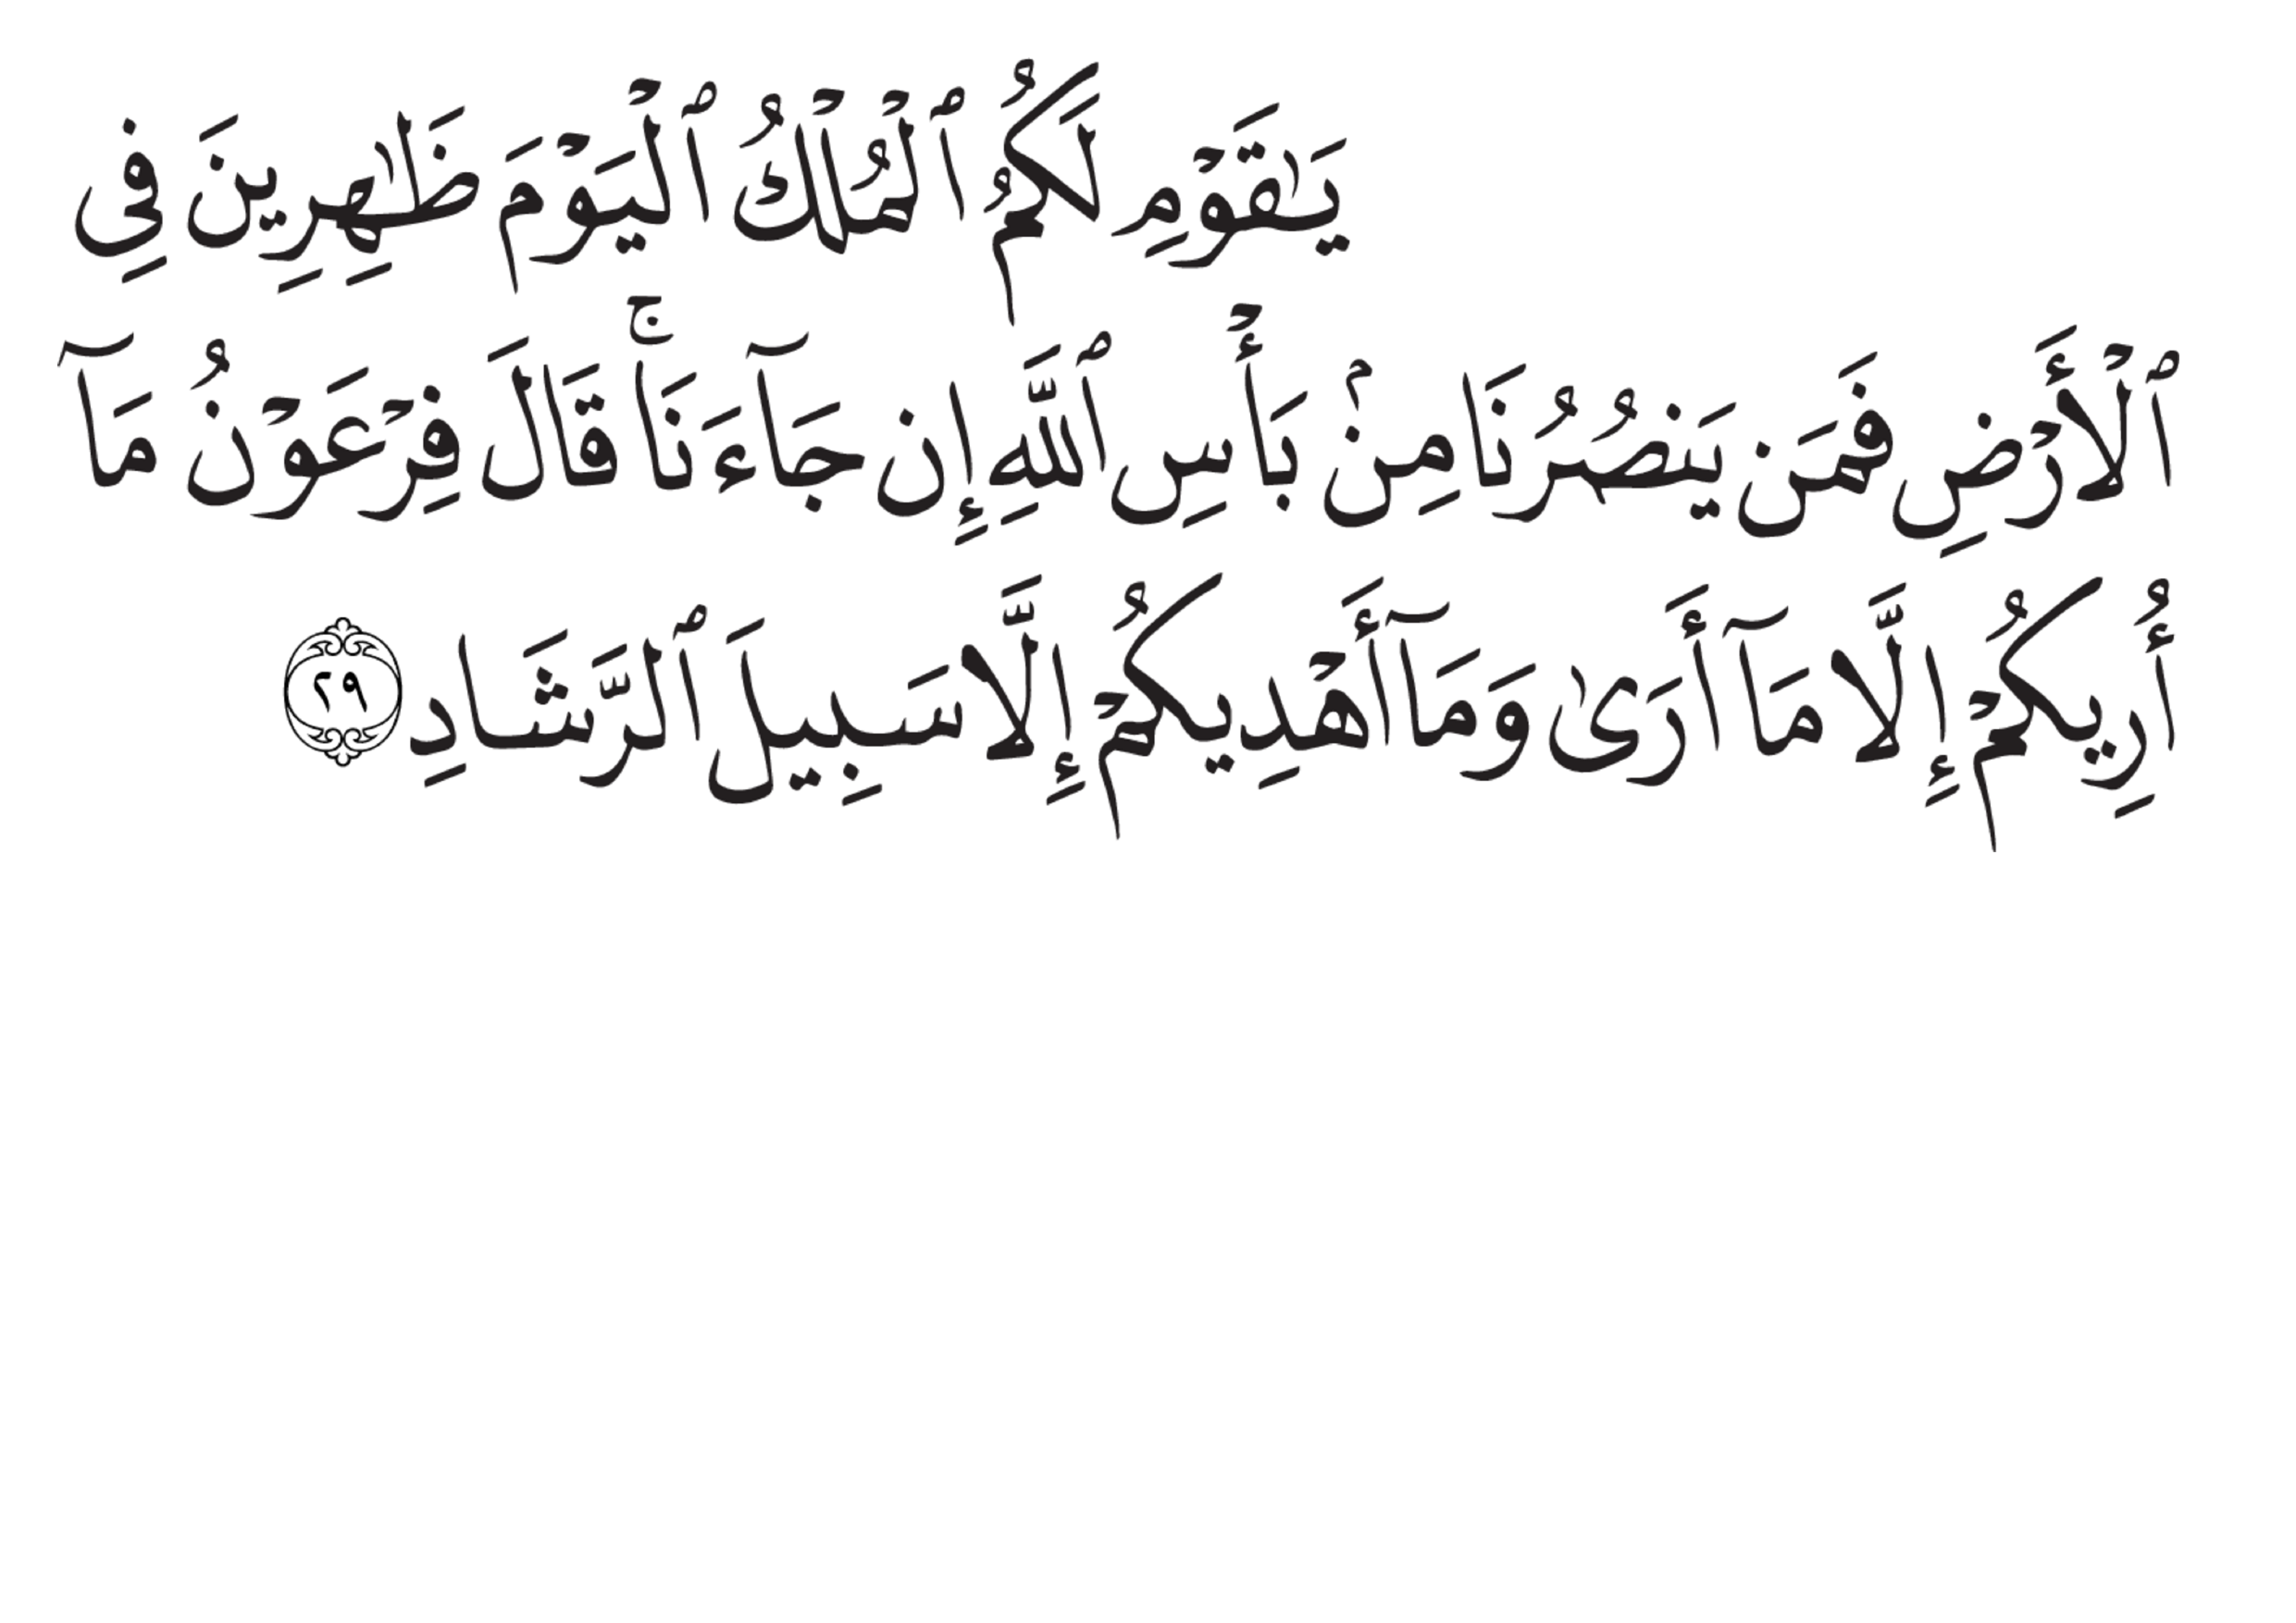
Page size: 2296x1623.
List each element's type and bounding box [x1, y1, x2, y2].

picture [57, 57, 2179, 852]
